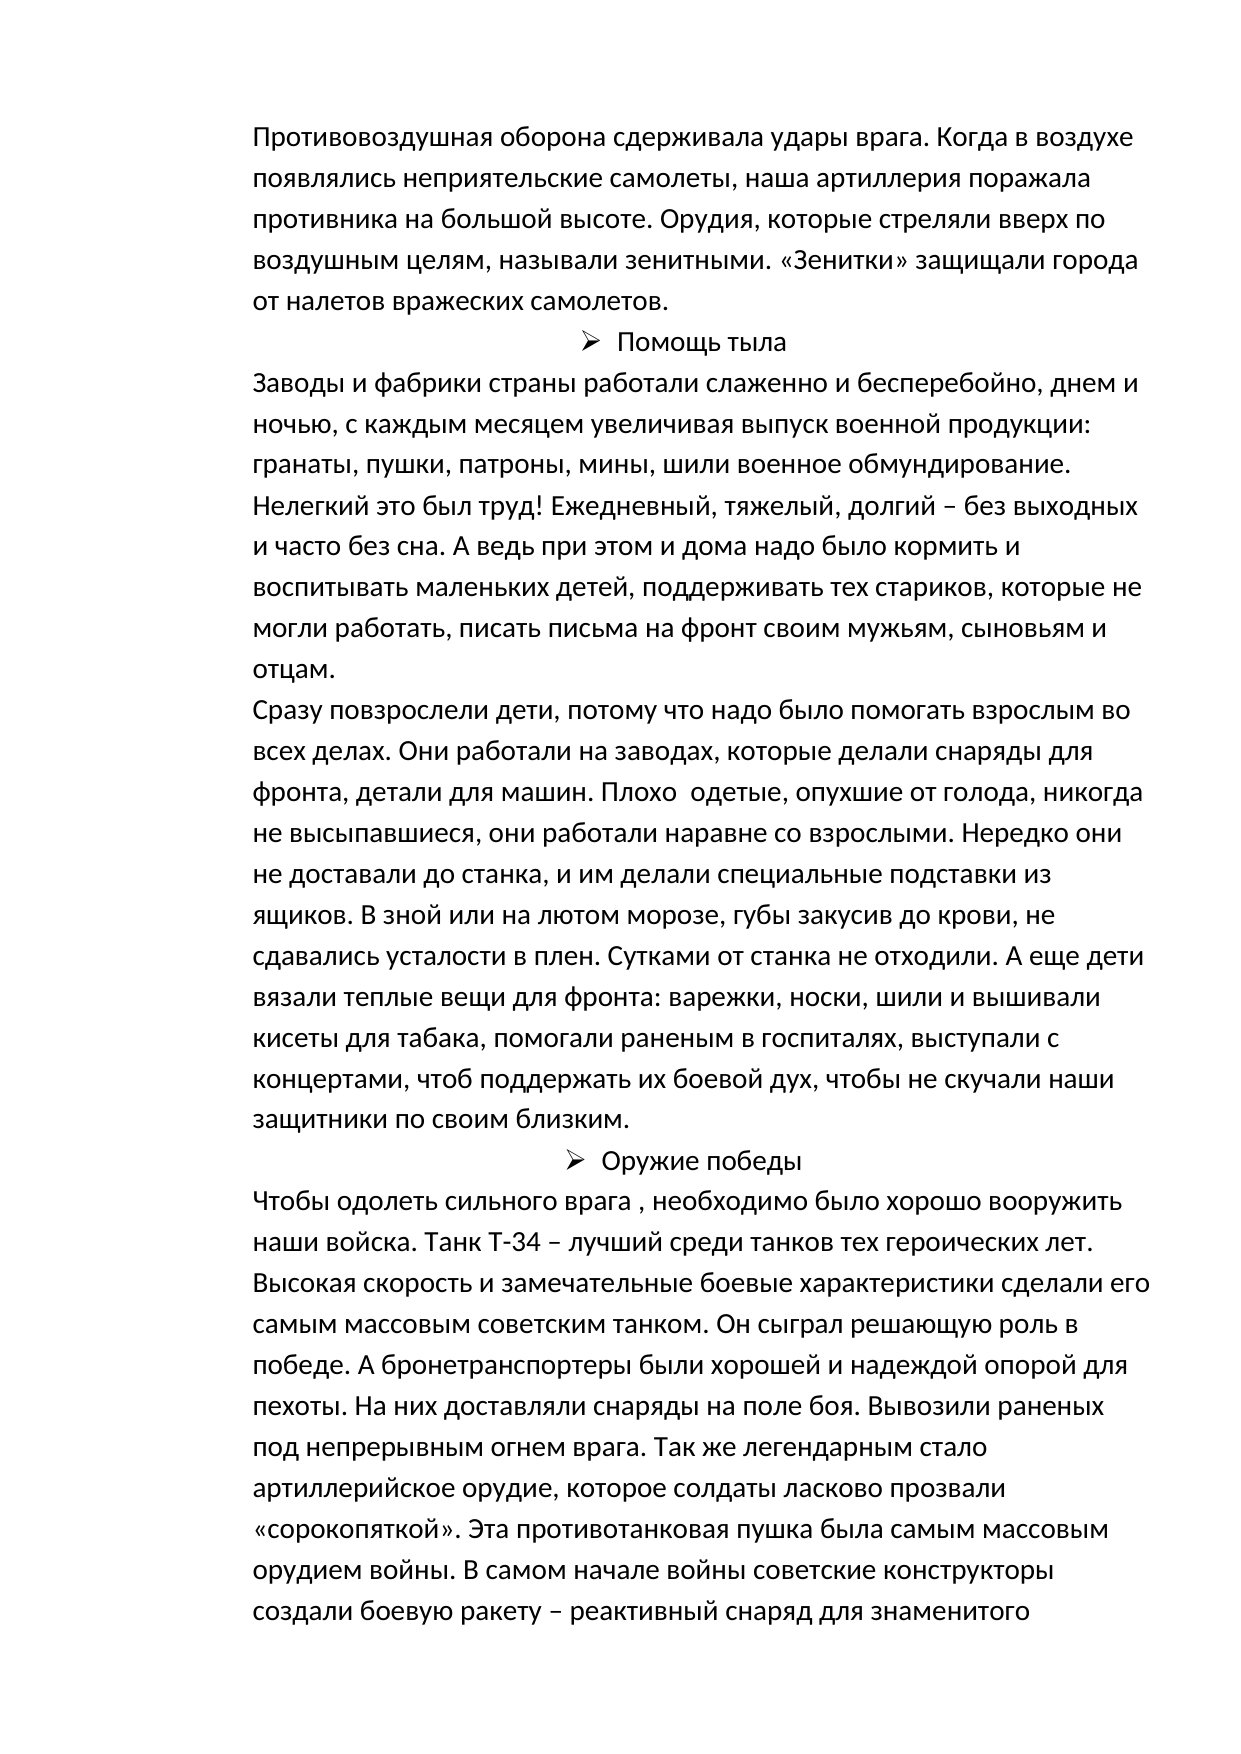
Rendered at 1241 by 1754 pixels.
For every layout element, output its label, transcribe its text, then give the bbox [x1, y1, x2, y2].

list Противовоздушная оборона сдерживала удары врага. Когда в воздухе появлялись неприятельские самолеты, наша артиллерия поражала противника на большой высоте. Орудия, которые стреляли вверх по воздушным целям, называли зенитными. «Зенитки» защищали города от налетов вражеских самолетов. [252, 118, 1152, 317]
list Нелегкий это был труд! Ежедневный, тяжелый, долгий – без выходных и часто без сна. А ведь при этом и дома надо было кормить и воспитывать маленьких детей, поддерживать тех стариков, которые не могли работать, писать письма на фронт своим мужьям, сыновьям и отцам. [252, 487, 1152, 686]
list Заводы и фабрики страны работали слаженно и бесперебойно, днем и ночью, с каждым месяцем увеличивая выпуск военной продукции: гранаты, пушки, патроны, мины, шили военное обмундирование. [252, 364, 1152, 481]
list Оружие победы [215, 1142, 1152, 1177]
list Помощь тыла [215, 323, 1152, 358]
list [252, 1182, 1152, 1627]
list Сразу повзрослели дети, потому что надо было помогать взрослым во всех делах. Они работали на заводах, которые делали снаряды для фронта, детали для машин. Плохо одетые, опухшие от голода, никогда не высыпавшиеся, они работали наравне со взрослыми. Нередко они не доставали до станка, и им делали специальные подставки из ящиков. В зной или на лютом морозе, губы закусив до крови, не сдавались усталости в плен. Сутками от станка не отходили. А еще дети вязали теплые вещи для фронта: варежки, носки, шили и вышивали кисеты для табака, помогали раненым в госпиталях, выступали с концертами, чтоб поддержать их боевой дух, чтобы не скучали наши защитники по своим близким. [252, 691, 1152, 1136]
